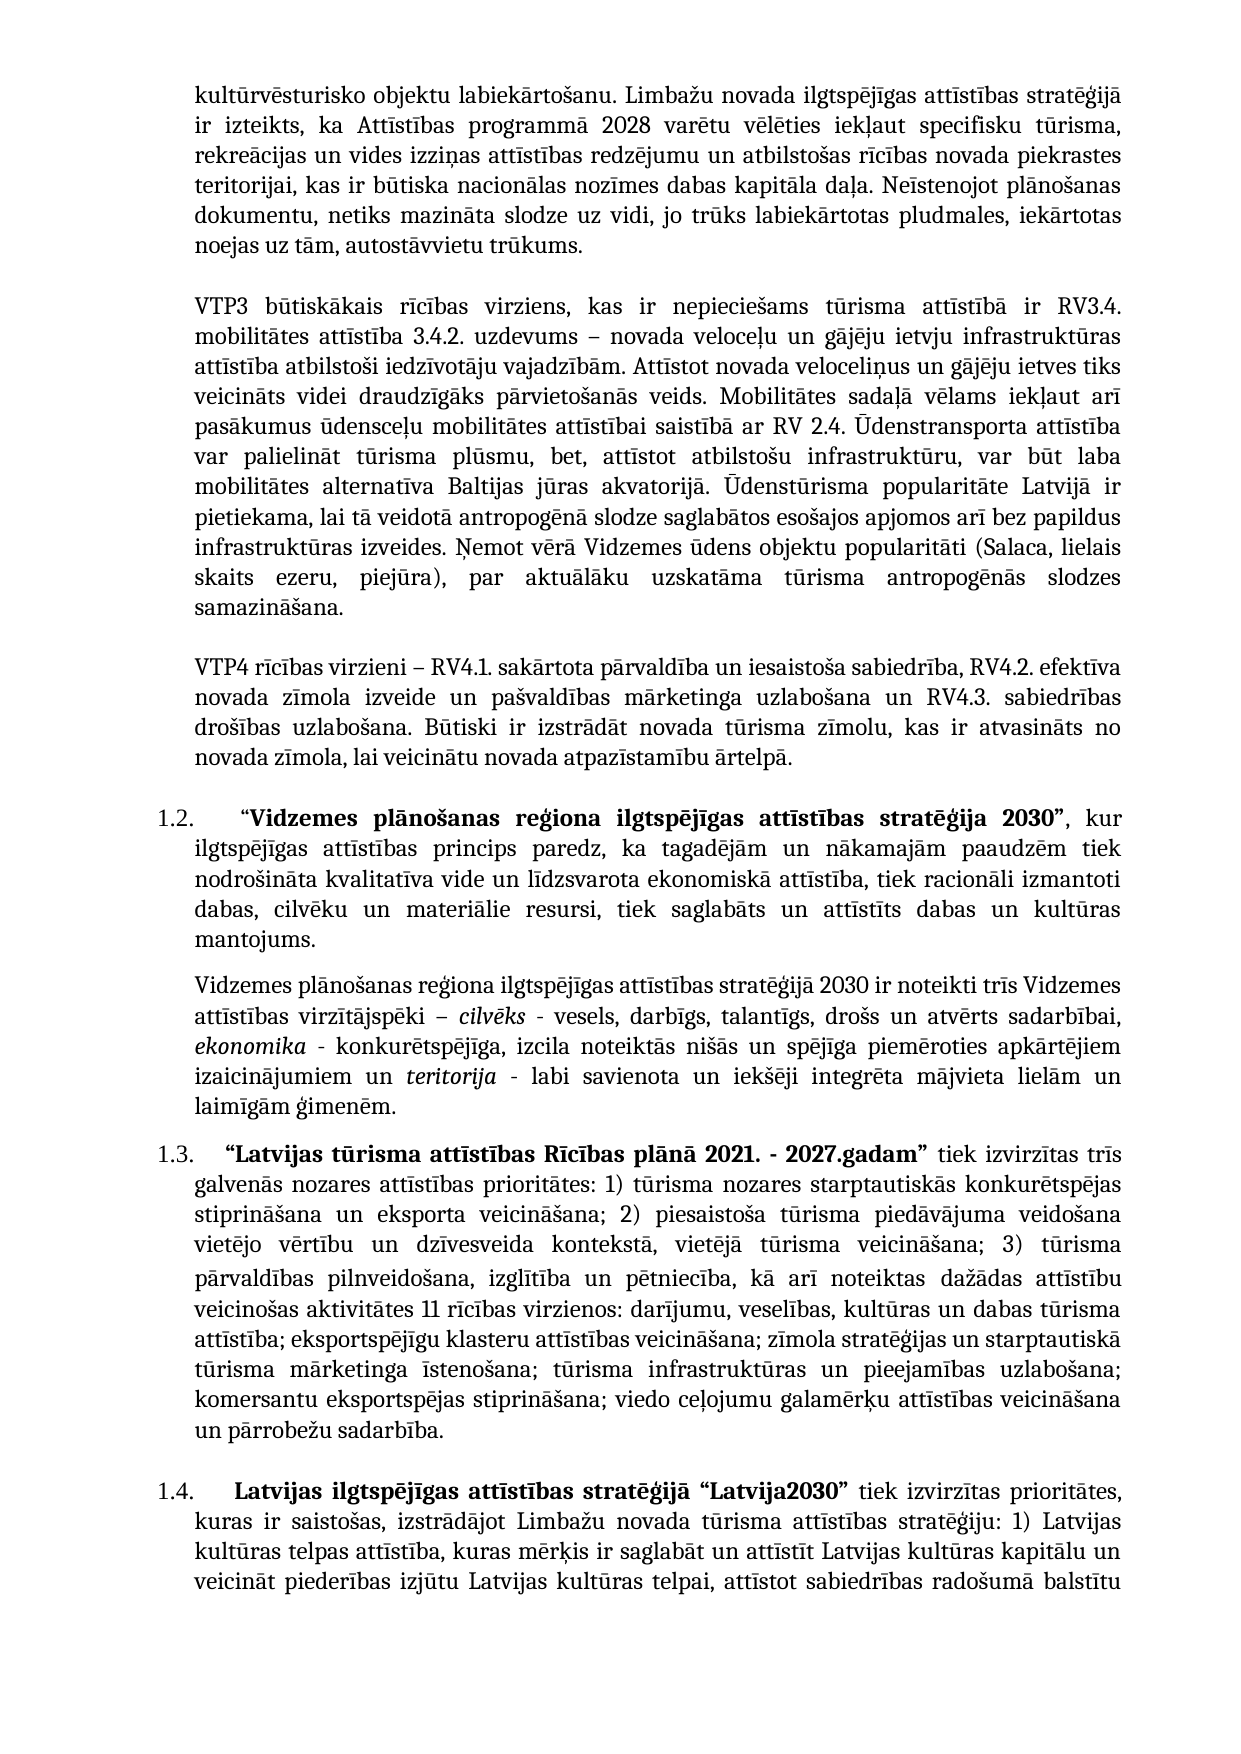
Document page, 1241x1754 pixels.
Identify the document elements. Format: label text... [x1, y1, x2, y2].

text Vidzemes plānošanas reģiona ilgtspējīgas attīstības stratēģijā 2030 ir noteikti trīs Vidzemes attīstības virzītājspēki – cilvēks - vesels, darbīgs, talantīgs, drošs un atvērts sadarbībai, ekonomika - konkurētspējīga, izcila noteiktās nišās un spējīga piemēroties apkārtējiem izaicinājumiem un teritorija - labi savienota un iekšēji integrēta mājvieta lielām un laimīgām ģimenēm. [194, 971, 1122, 1121]
list “Vidzemes plānošanas reģiona ilgtspējīgas attīstības stratēģija 2030”, kur ilgtspējīgas attīstības princips paredz, ka tagadējām un nākamajām paaudzēm tiek nodrošināta kvalitatīva vide un līdzsvarota ekonomiskā attīstība, tiek racionāli izmantoti dabas, cilvēku un materiālie resursi, tiek saglabāts un attīstīts dabas un kultūras mantojums. [157, 803, 1122, 953]
text VTP3 būtiskākais rīcības virziens, kas ir nepieciešams tūrisma attīstībā ir RV3.4. mobilitātes attīstība 3.4.2. uzdevums – novada veloceļu un gājēju ietvju infrastruktūras attīstība atbilstoši iedzīvotāju vajadzībām. Attīstot novada veloceliņus un gājēju ietves tiks veicināts videi draudzīgāks pārvietošanās veids. Mobilitātes sadaļā vēlams iekļaut arī pasākumus ūdensceļu mobilitātes attīstībai saistībā ar RV 2.4. Ūdenstransporta attīstība var palielināt tūrisma plūsmu, bet, attīstot atbilstošu infrastruktūru, var būt laba mobilitātes alternatīva Baltijas jūras akvatorijā. Ūdenstūrisma popularitāte Latvijā ir pietiekama, lai tā veidotā antropogēnā slodze saglabātos esošajos apjomos arī bez papildus infrastruktūras izveides. Ņemot vērā Vidzemes ūdens objektu popularitāti (Salaca, lielais skaits ezeru, piejūra), par aktuālāku uzskatāma tūrisma antropogēnās slodzes samazināšana. [194, 292, 1122, 621]
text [194, 81, 1122, 260]
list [157, 1476, 1122, 1596]
text VTP4 rīcības virzieni – RV4.1. sakārtota pārvaldība un iesaistoša sabiedrība, RV4.2. efektīva novada zīmola izveide un pašvaldības mārketinga uzlabošana un RV4.3. sabiedrības drošības uzlabošana. Būtiski ir izstrādāt novada tūrisma zīmolu, kas ir atvasināts no novada zīmola, lai veicinātu novada atpazīstamību ārtelpā. [194, 653, 1122, 772]
list “Latvijas tūrisma attīstības Rīcības plānā 2021. - 2027.gadam” tiek izvirzītas trīs galvenās nozares attīstības prioritātes: 1) tūrisma nozares starptautiskās konkurētspējas stiprināšana un eksporta veicināšana; 2) piesaistoša tūrisma piedāvājuma veidošana vietējo vērtību un dzīvesveida kontekstā, vietējā tūrisma veicināšana; 3) tūrisma pārvaldības pilnveidošana, izglītība un pētniecība, kā arī noteiktas dažādas attīstību veicinošas aktivitātes 11 rīcības virzienos: darījumu, veselības, kultūras un dabas tūrisma attīstība; eksportspējīgu klasteru attīstības veicināšana; zīmola stratēģijas un starptautiskā tūrisma mārketinga īstenošana; tūrisma infrastruktūras un pieejamības uzlabošana; komersantu eksportspējas stiprināšana; viedo ceļojumu galamērķu attīstības veicināšana un pārrobežu sadarbība. [157, 1139, 1122, 1444]
